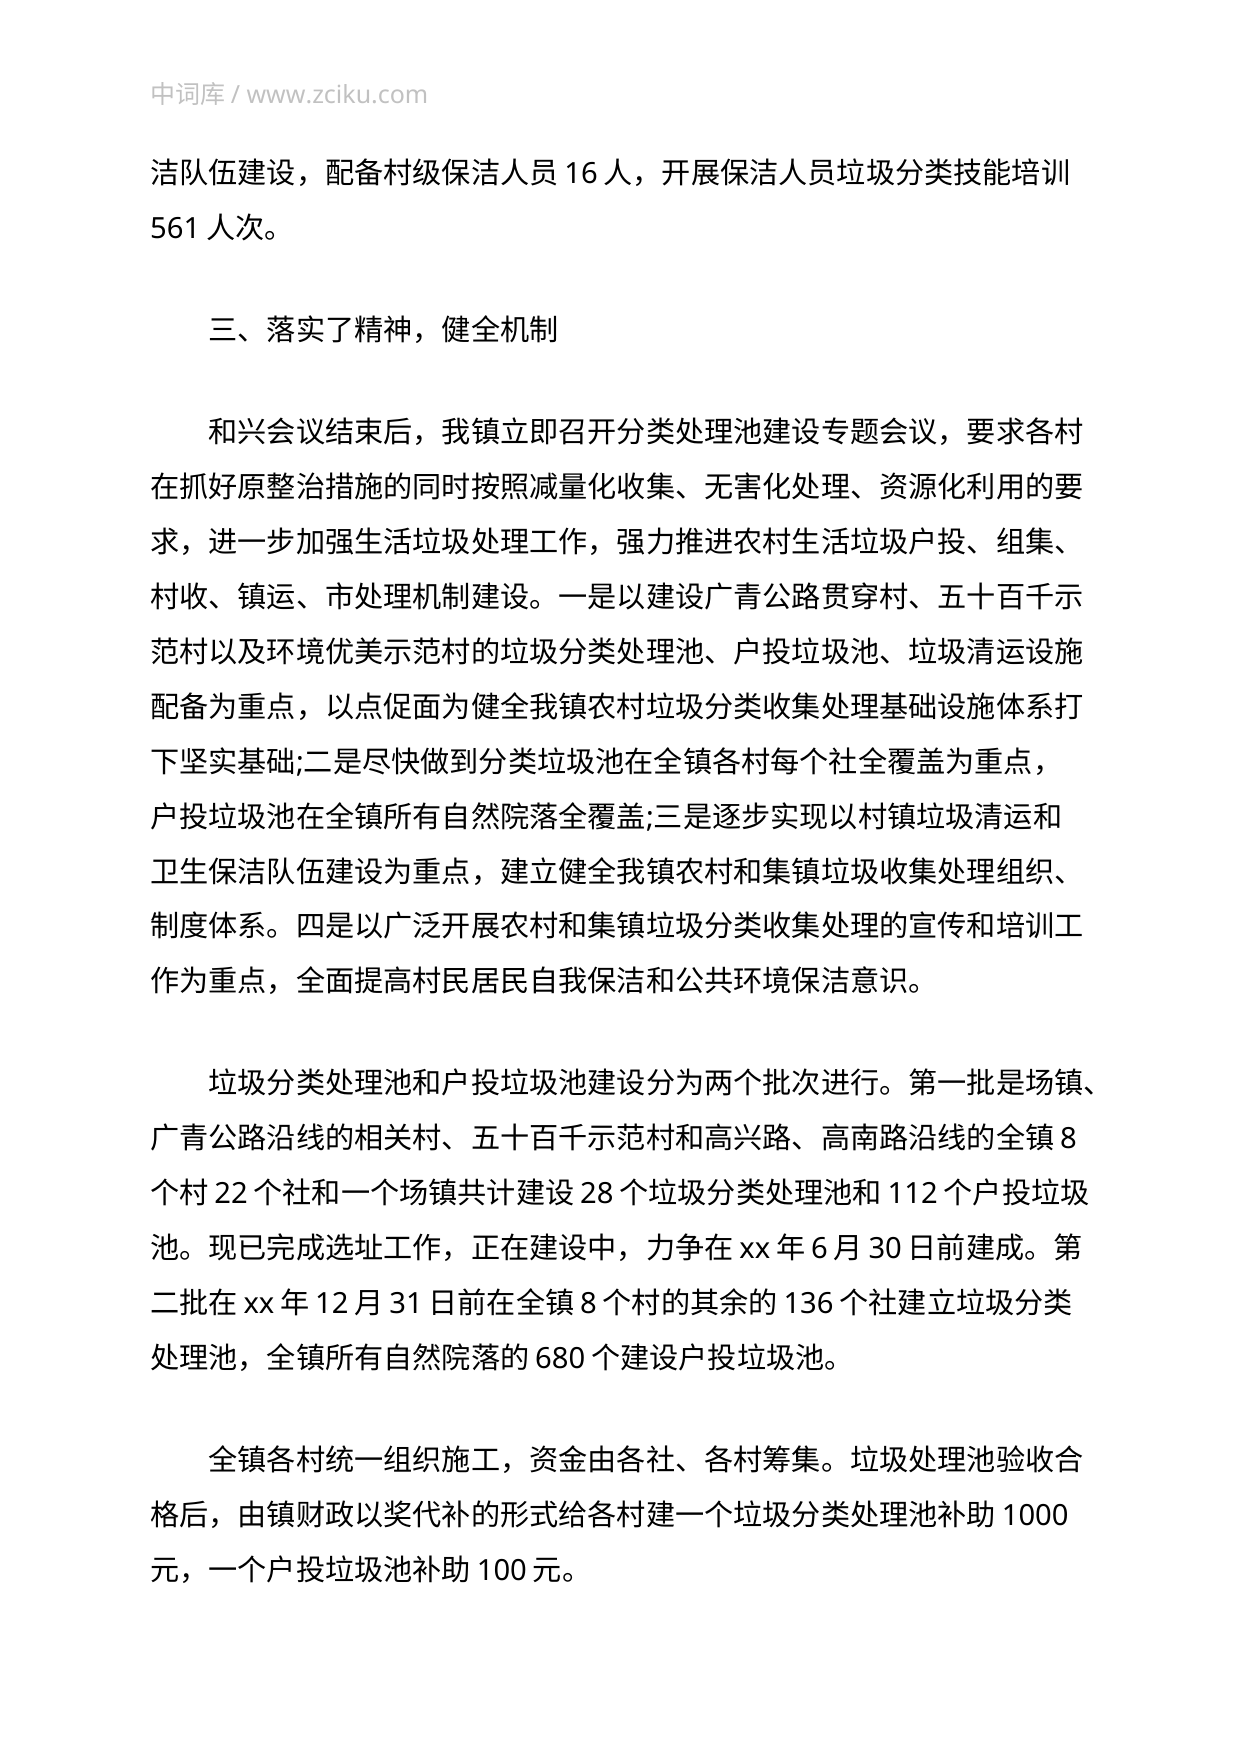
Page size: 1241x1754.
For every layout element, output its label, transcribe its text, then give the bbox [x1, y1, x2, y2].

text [150, 150, 1090, 247]
text 和兴会议结束后，我镇立即召开分类处理池建设专题会议，要求各村在抓好原整治措施的同时按照减量化收集、无害化处理、资源化利用的要求，进一步加强生活垃圾处理工作，强力推进农村生活垃圾户投、组集、村收、镇运、市处理机制建设。一是以建设广青公路贯穿村、五十百千示范村以及环境优美示范村的垃圾分类处理池、户投垃圾池、垃圾清运设施配备为重点，以点促面为健全我镇农村垃圾分类收集处理基础设施体系打下坚实基础;二是尽快做到分类垃圾池在全镇各村每个社全覆盖为重点，户投垃圾池在全镇所有自然院落全覆盖;三是逐步实现以村镇垃圾清运和卫生保洁队伍建设为重点，建立健全我镇农村和集镇垃圾收集处理组织、制度体系。四是以广泛开展农村和集镇垃圾分类收集处理的宣传和培训工作为重点，全面提高村民居民自我保洁和公共环境保洁意识。 [150, 409, 1090, 1000]
text 垃圾分类处理池和户投垃圾池建设分为两个批次进行。第一批是场镇、广青公路沿线的相关村、五十百千示范村和高兴路、高南路沿线的全镇8个村22个社和一个场镇共计建设28个垃圾分类处理池和112个户投垃圾池。现已完成选址工作，正在建设中，力争在xx年6月30日前建成。第二批在xx年12月31日前在全镇8个村的其余的136个社建立垃圾分类处理池，全镇所有自然院落的680个建设户投垃圾池。 [150, 1060, 1090, 1377]
text 全镇各村统一组织施工，资金由各社、各村筹集。垃圾处理池验收合格后，由镇财政以奖代补的形式给各村建一个垃圾分类处理池补助1000元，一个户投垃圾池补助100元。 [150, 1437, 1090, 1589]
text 三、落实了精神，健全机制 [150, 307, 1090, 349]
